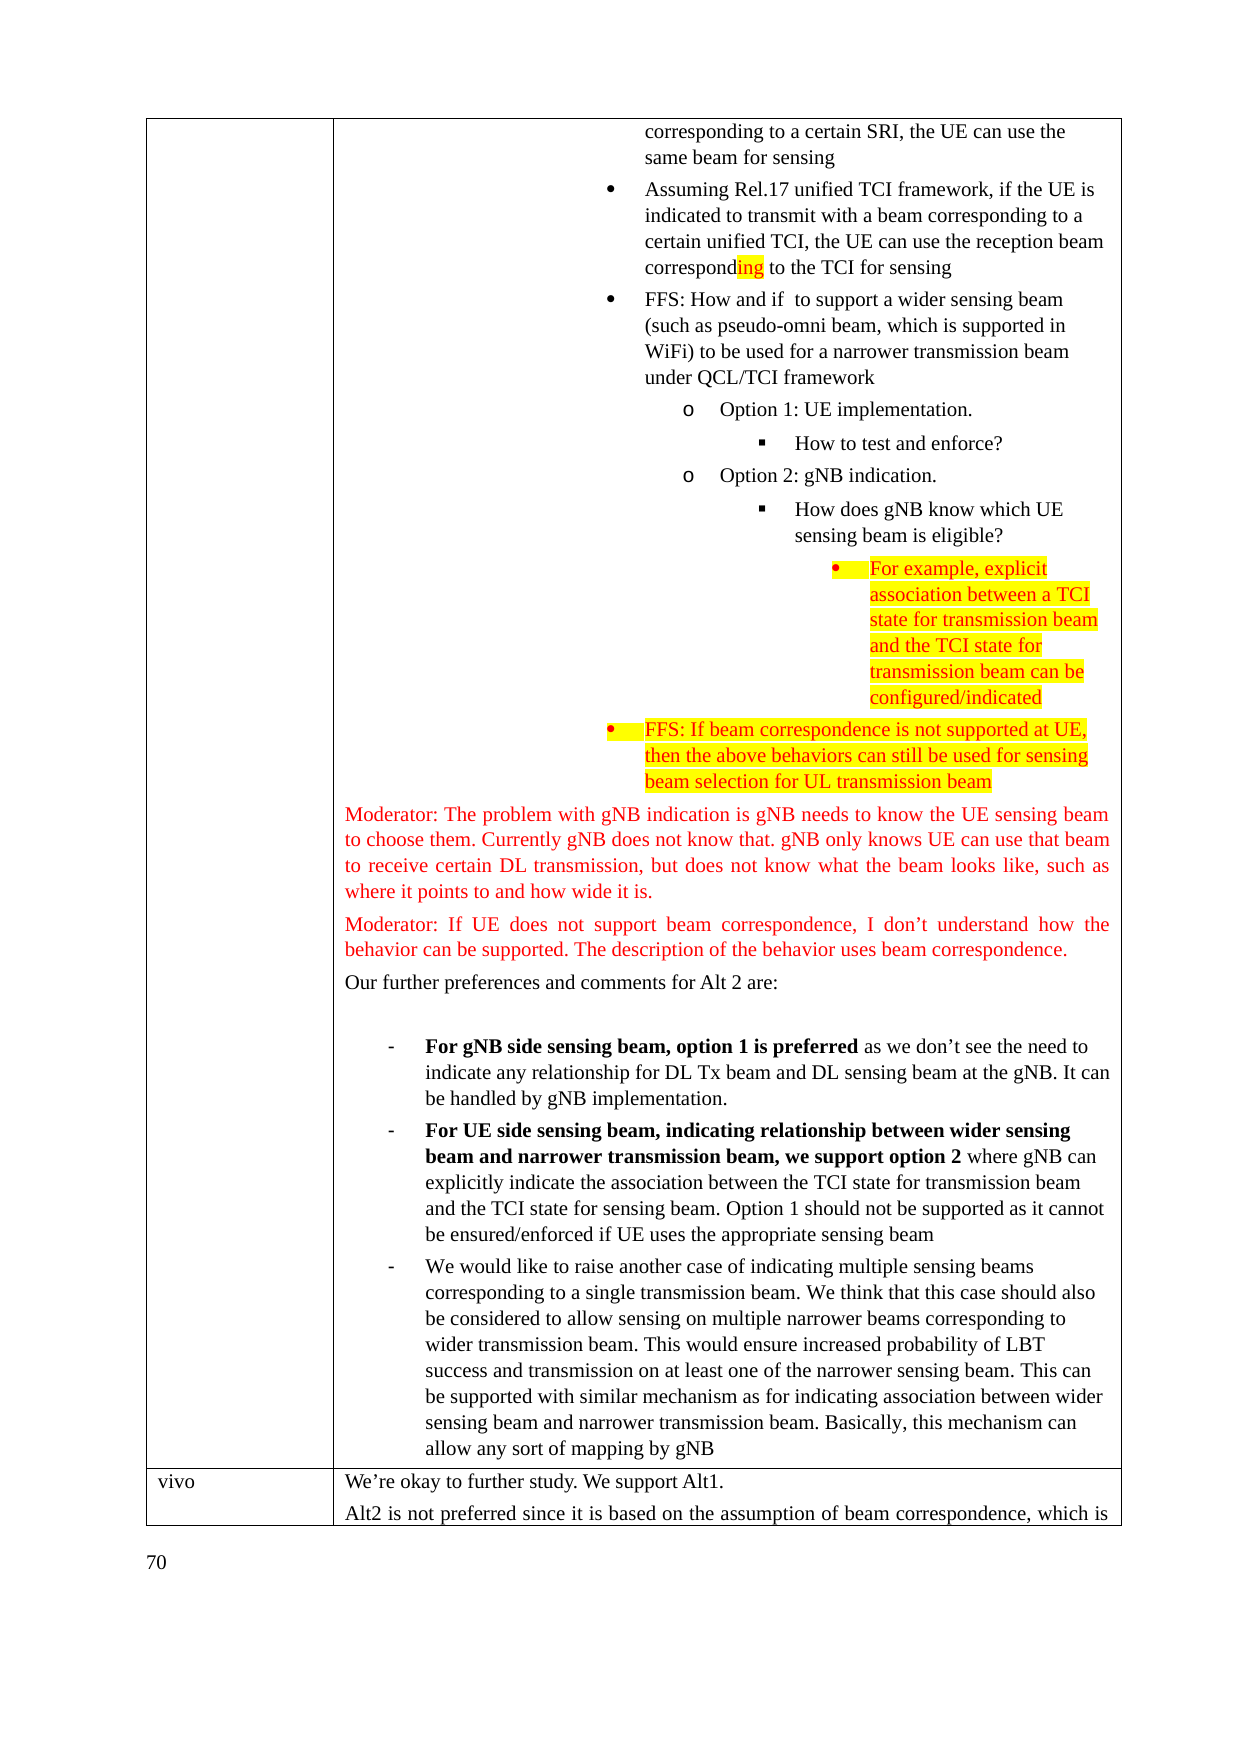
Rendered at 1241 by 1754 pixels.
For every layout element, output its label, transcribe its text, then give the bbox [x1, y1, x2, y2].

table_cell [334, 119, 1121, 1468]
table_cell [147, 119, 333, 1468]
table_cell vivo [147, 1469, 333, 1525]
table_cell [334, 1469, 1121, 1525]
